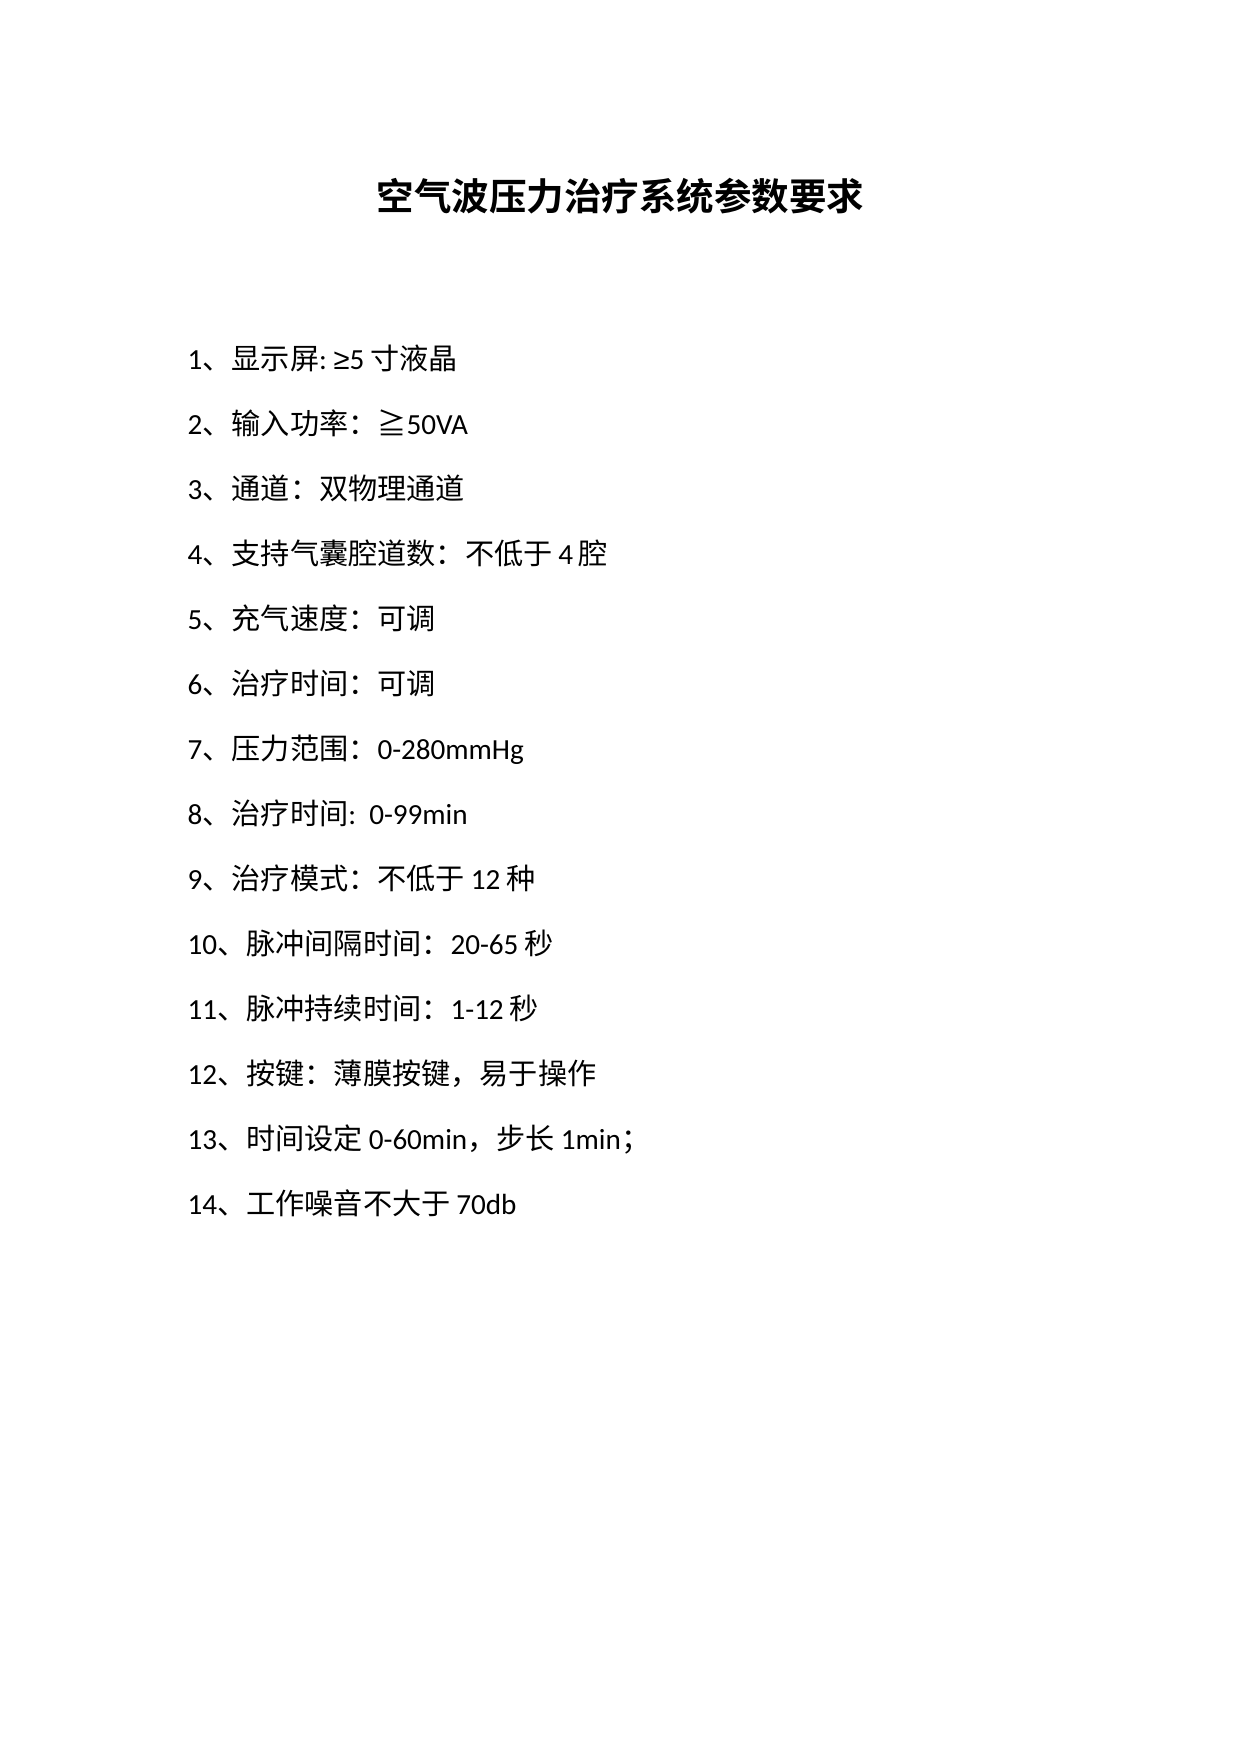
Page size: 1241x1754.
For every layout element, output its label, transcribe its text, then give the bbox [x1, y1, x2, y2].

text 空气波压力治疗系统参数要求 [187, 162, 1053, 227]
text 11、脉冲持续时间：1-12秒 [187, 974, 1053, 1039]
text 10、脉冲间隔时间：20-65秒 [187, 909, 1053, 974]
text 13、时间设定0-60min，步长1min； [187, 1104, 1053, 1169]
text 3、通道：双物理通道 [187, 454, 1053, 519]
text 5、充气速度：可调 [187, 584, 1053, 649]
text 4、支持气囊腔道数：不低于4腔 [187, 519, 1053, 584]
text 12、按键：薄膜按键，易于操作 [187, 1039, 1053, 1104]
text 6、治疗时间：可调 [187, 649, 1053, 714]
text 2、输入功率：≧50VA [187, 389, 1053, 454]
text 9、治疗模式：不低于12种 [187, 844, 1053, 909]
text 8、治疗时间: 0-99min [187, 779, 1053, 844]
text 14、工作噪音不大于70db [187, 1169, 1053, 1234]
text 1、显示屏: ≥5寸液晶 [187, 324, 1053, 389]
text 7、压力范围：0-280mmHg [187, 714, 1053, 779]
